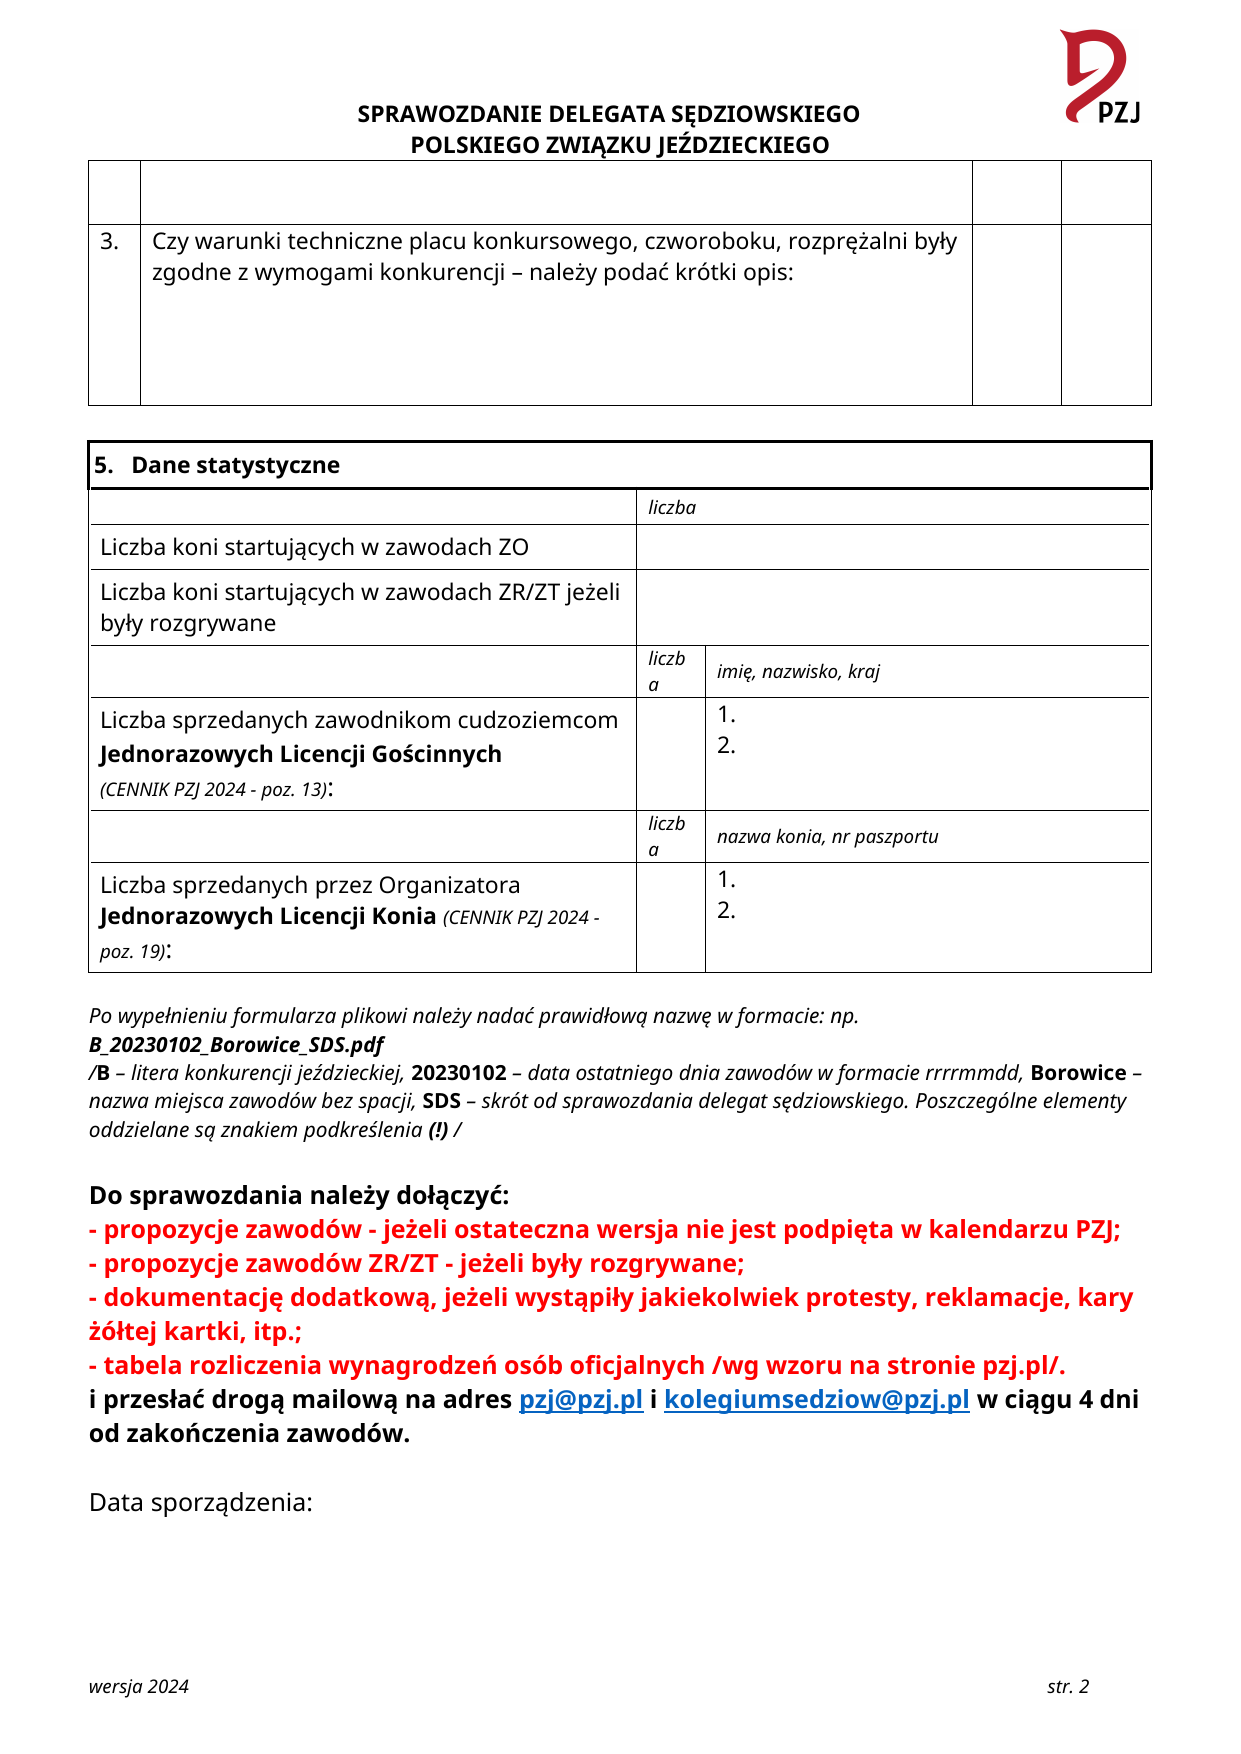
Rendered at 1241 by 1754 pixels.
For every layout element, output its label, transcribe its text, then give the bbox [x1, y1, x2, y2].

text Data sporządzenia: [89, 1484, 1152, 1518]
table_cell [973, 225, 1061, 405]
table_cell Liczba koni startujących w zawodach ZR/ZT jeżeli były rozgrywane [89, 569, 636, 645]
text - tabela rozliczenia wynagrodzeń osób oficjalnych /wg wzoru na stronie pzj.pl/. [89, 1348, 1152, 1382]
table_cell [1062, 161, 1151, 224]
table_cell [141, 161, 972, 224]
table_cell [1062, 225, 1151, 405]
table_cell liczba [637, 811, 705, 862]
table_cell [637, 569, 1151, 645]
table_cell Liczba sprzedanych przez Organizatora Jednorazowych Licencji Konia (CENNIK PZJ 2024 - poz. 19): [89, 862, 636, 972]
table_cell Liczba koni startujących w zawodach ZO [89, 524, 636, 569]
picture [1059, 29, 1140, 123]
table_cell [89, 487, 636, 524]
table_cell 1. 2. [706, 697, 1151, 810]
table_cell [89, 810, 636, 862]
table_cell Liczba sprzedanych zawodnikom cudzoziemcom Jednorazowych Licencji Gościnnych (CENNIK PZJ 2024 - poz. 13): [89, 697, 636, 810]
table_cell liczba [637, 487, 1151, 524]
table_cell 3. [89, 225, 140, 405]
table_cell [637, 698, 705, 810]
table_header Dane statystyczne [90, 443, 1150, 487]
table_cell liczba [637, 646, 705, 697]
table_cell [637, 863, 705, 972]
table_cell [637, 524, 1151, 569]
table_cell [973, 161, 1061, 224]
table_cell 1. 2. [706, 862, 1151, 972]
table_cell Czy warunki techniczne placu konkursowego, czworoboku, rozprężalni były zgodne z wymogami konkurencji – należy podać krótki opis: [141, 225, 972, 405]
text - dokumentację dodatkową, jeżeli wystąpiły jakiekolwiek protesty, reklamacje, kary żółtej kartki, itp.; [89, 1280, 1152, 1348]
table_cell 2. [89, 161, 140, 224]
table_cell [89, 645, 636, 697]
text - propozycje zawodów - jeżeli ostateczna wersja nie jest podpięta w kalendarzu PZJ; [89, 1212, 1152, 1246]
text - propozycje zawodów ZR/ZT - jeżeli były rozgrywane; [89, 1246, 1152, 1280]
text Po wypełnieniu formularza plikowi należy nadać prawidłową nazwę w formacie: np. B_20230102_Borowice_SDS.pdf /B – litera konkurencji jeździeckiej, 20230102 – data ostatniego dnia zawodów w formacie rrrrmmdd, Borowice – nazwa miejsca zawodów bez spacji, SDS – skrót od sprawozdania delegat sędziowskiego. Poszczególne elementy oddzielane są znakiem podkreślenia (!) / [89, 1001, 1152, 1143]
table_cell imię, nazwisko, kraj [706, 645, 1151, 697]
table_cell nazwa konia, nr paszportu [706, 810, 1151, 862]
text i przesłać drogą mailową na adres pzj@pzj.pl i kolegiumsedziow@pzj.pl w ciągu 4 dni od zakończenia zawodów. [89, 1382, 1152, 1450]
text Do sprawozdania należy dołączyć: [89, 1178, 1152, 1212]
